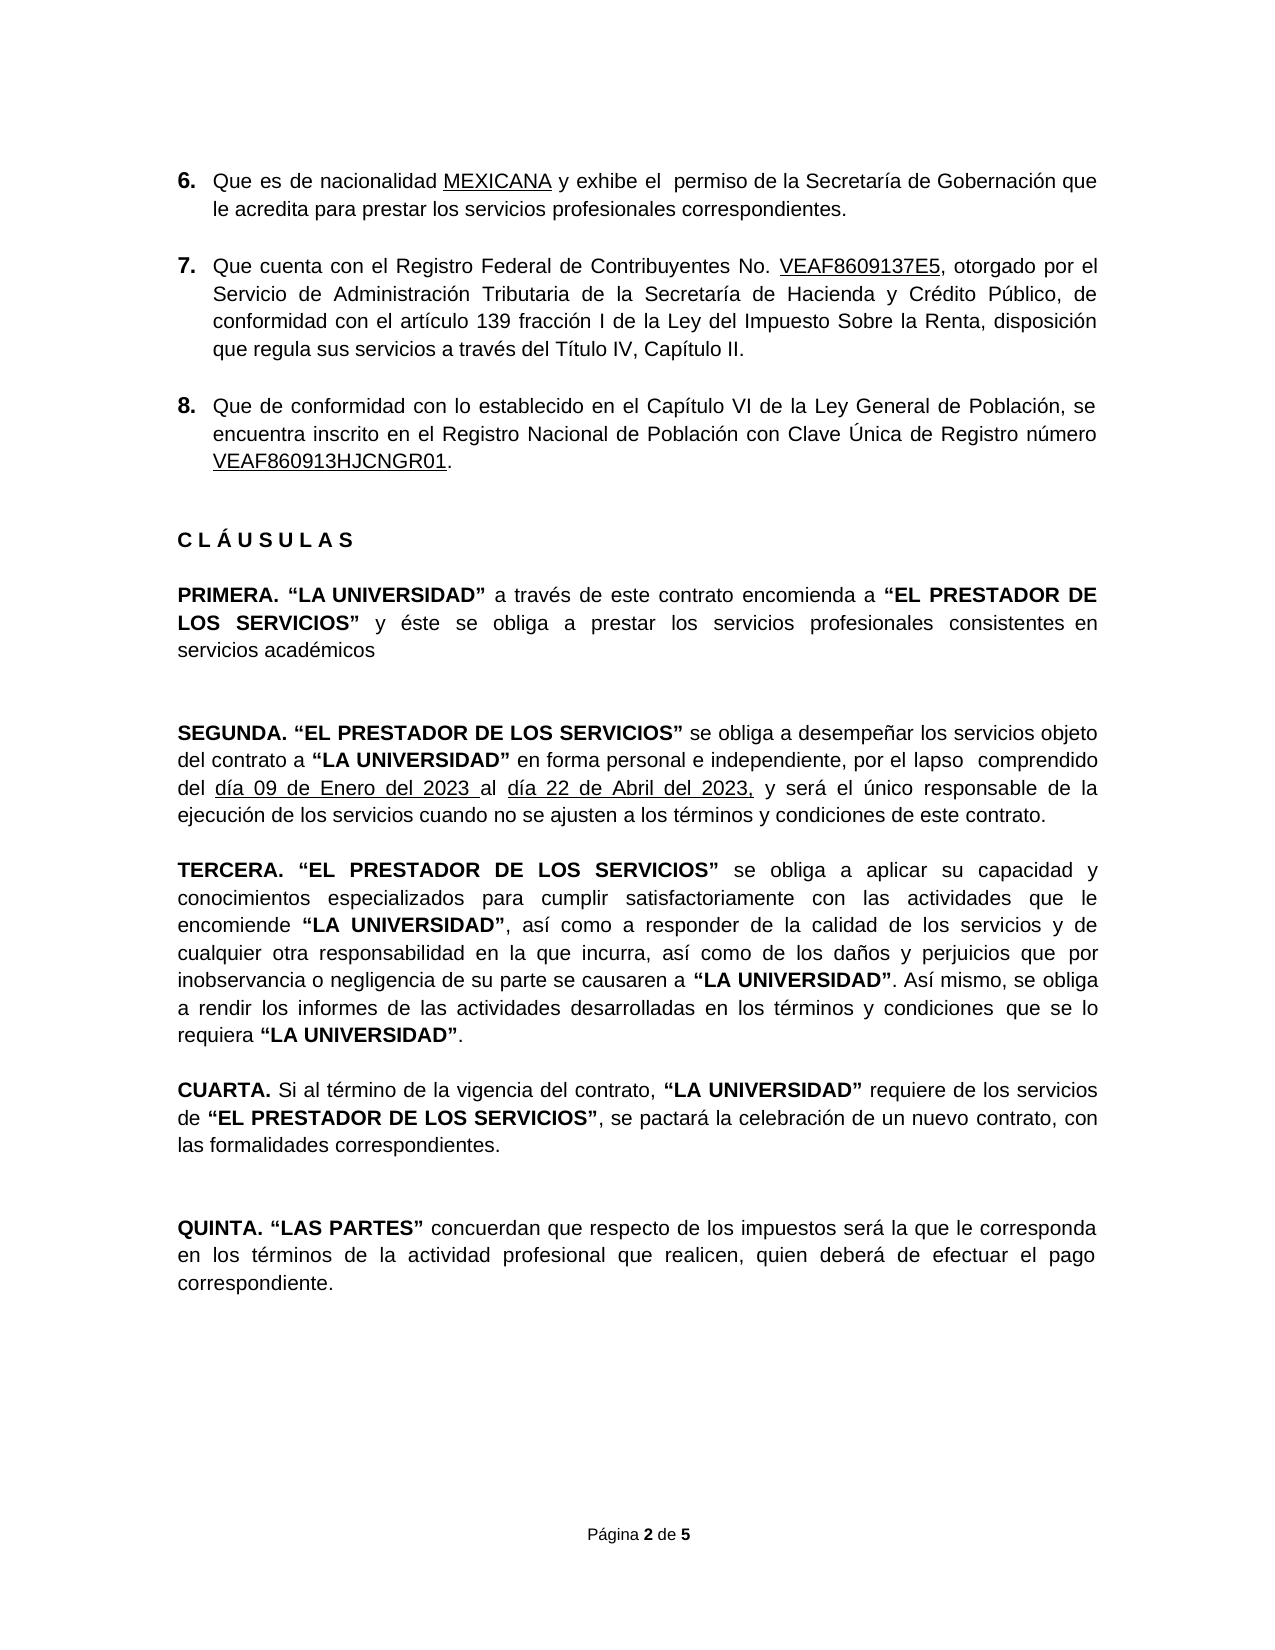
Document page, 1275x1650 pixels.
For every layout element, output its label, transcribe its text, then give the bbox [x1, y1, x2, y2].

text CUARTA. Si al término de la vigencia del contrato, “LA UNIVERSIDAD” requiere de los servicios de “EL PRESTADOR DE LOS SERVICIOS”, se pactará la celebración de un nuevo contrato, con las formalidades correspondientes. [177, 1078, 1098, 1157]
text PRIMERA. “LA UNIVERSIDAD” a través de este contrato encomienda a “EL PRESTADOR DE LOS SERVICIOS” y éste se obliga a prestar los servicios profesionales consistentes en servicios académicos [177, 583, 1098, 662]
text SEGUNDA. “EL PRESTADOR DE LOS SERVICIOS” se obliga a desempeñar los servicios objeto del contrato a “LA UNIVERSIDAD” en forma personal e independiente, por el lapso comprendido del día 09 de Enero del 2023 al día 22 de Abril del 2023, y será el único responsable de la ejecución de los servicios cuando no se ajusten a los términos y condiciones de este contrato. [177, 721, 1098, 827]
subtitle C L Á U S U L A S [177, 528, 1098, 552]
list Que es de nacionalidad MEXICANA y exhibe el permiso de la Secretaría de Gobernación que le acredita para prestar los servicios profesionales correspondientes. [177, 167, 1098, 221]
text TERCERA. “EL PRESTADOR DE LOS SERVICIOS” se obliga a aplicar su capacidad y conocimientos especializados para cumplir satisfactoriamente con las actividades que le encomiende “LA UNIVERSIDAD”, así como a responder de la calidad de los servicios y de cualquier otra responsabilidad en la que incurra, así como de los daños y perjuicios que por inobservancia o negligencia de su parte se causaren a “LA UNIVERSIDAD”. Así mismo, se obliga a rendir los informes de las actividades desarrolladas en los términos y condiciones que se lo requiera “LA UNIVERSIDAD”. [177, 858, 1098, 1047]
text QUINTA. “LAS PARTES” concuerdan que respecto de los impuestos será la que le corresponda en los términos de la actividad profesional que realicen, quien deberá de efectuar el pago correspondiente. [177, 1216, 1098, 1295]
list Que cuenta con el Registro Federal de Contribuyentes No. VEAF8609137E5, otorgado por el Servicio de Administración Tributaria de la Secretaría de Hacienda y Crédito Público, de conformidad con el artículo 139 fracción I de la Ley del Impuesto Sobre la Renta, disposición que regula sus servicios a través del Título IV, Capítulo II. [177, 252, 1098, 361]
list Que de conformidad con lo establecido en el Capítulo VI de la Ley General de Población, se encuentra inscrito en el Registro Nacional de Población con Clave Única de Registro número VEAF860913HJCNGR01. [177, 392, 1098, 473]
